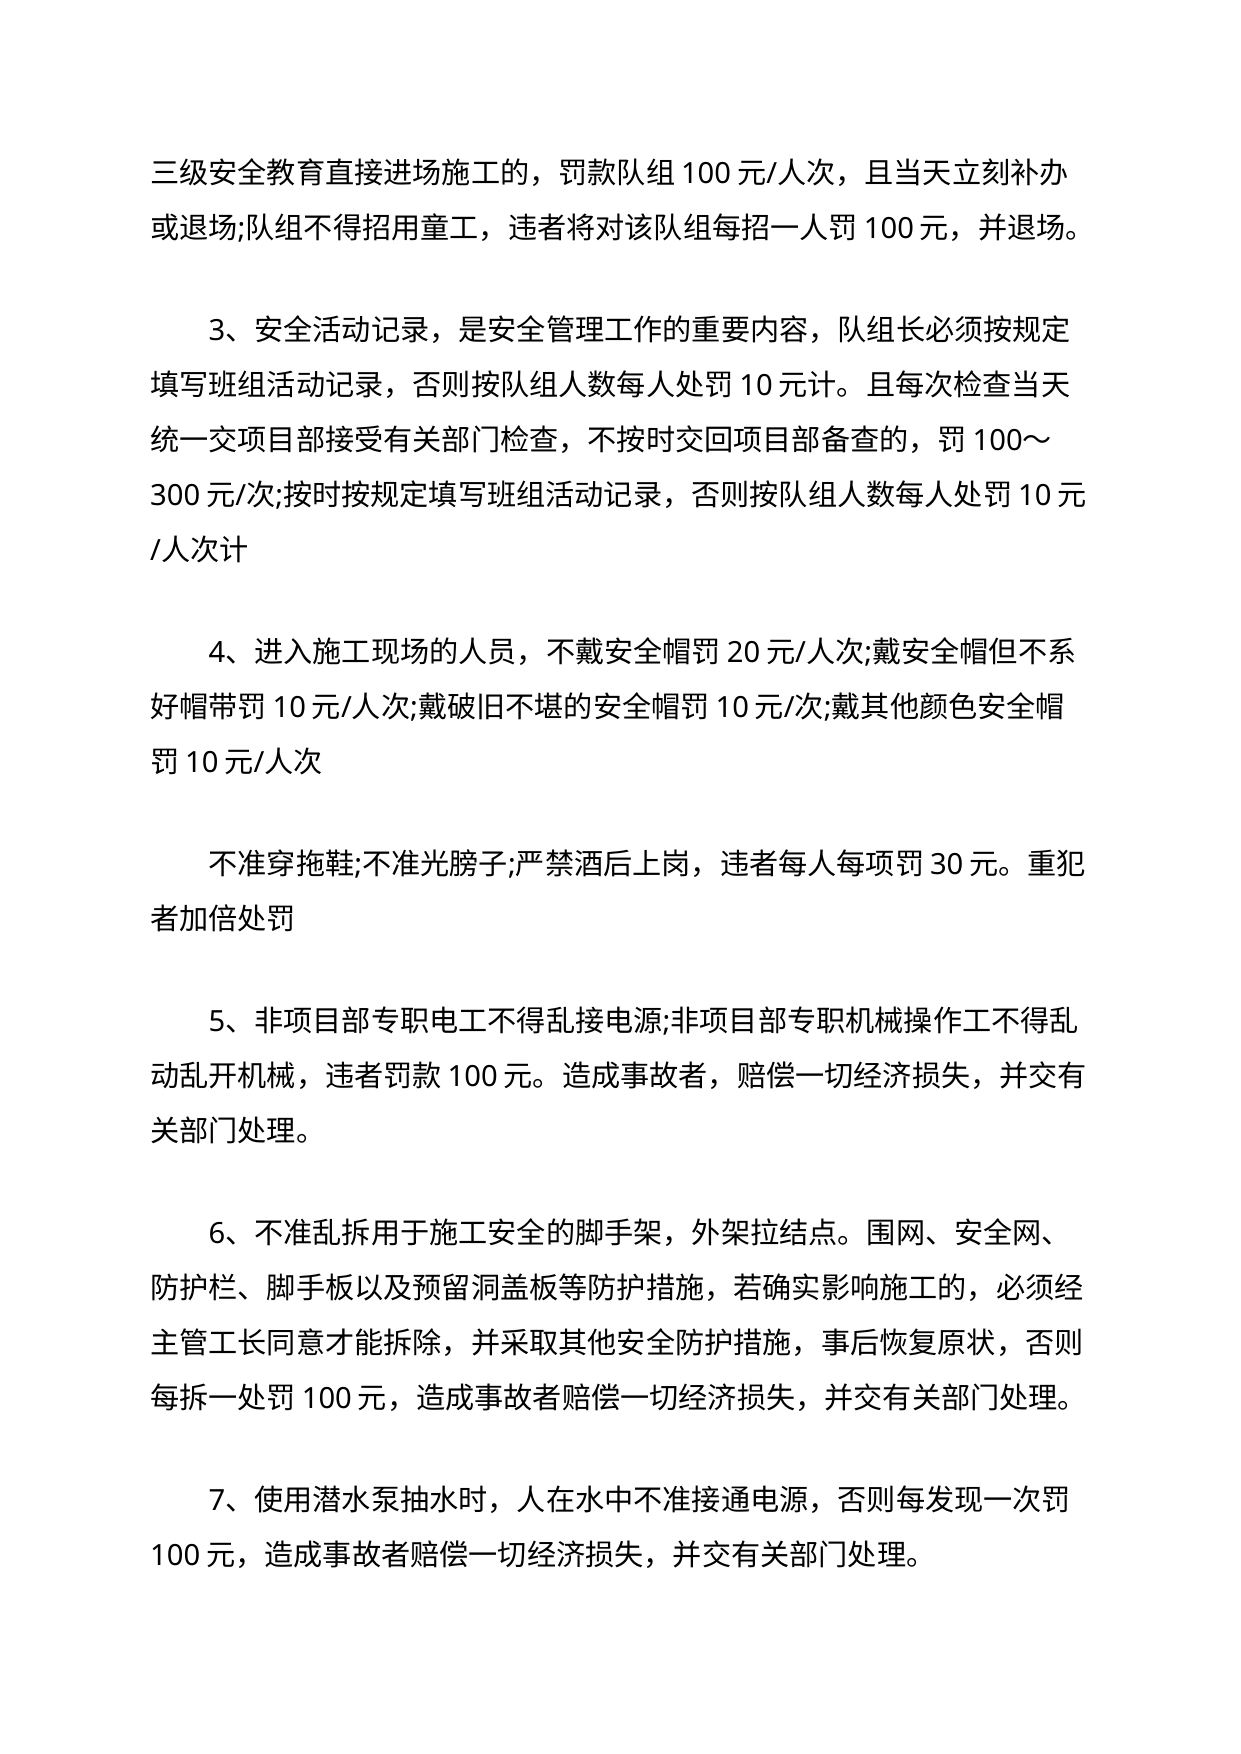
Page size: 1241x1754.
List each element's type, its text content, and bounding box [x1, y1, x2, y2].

text 不准穿拖鞋;不准光膀子;严禁酒后上岗，违者每人每项罚30元。重犯者加倍处罚 [150, 841, 1090, 938]
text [150, 150, 1090, 247]
text 4、进入施工现场的人员，不戴安全帽罚20元/人次;戴安全帽但不系好帽带罚10元/人次;戴破旧不堪的安全帽罚10元/次;戴其他颜色安全帽罚10元/人次 [150, 629, 1090, 781]
text 3、安全活动记录，是安全管理工作的重要内容，队组长必须按规定填写班组活动记录，否则按队组人数每人处罚10元计。且每次检查当天统一交项目部接受有关部门检查，不按时交回项目部备查的，罚100～300元/次;按时按规定填写班组活动记录，否则按队组人数每人处罚10元/人次计 [150, 307, 1090, 569]
text 5、非项目部专职电工不得乱接电源;非项目部专职机械操作工不得乱动乱开机械，违者罚款100元。造成事故者，赔偿一切经济损失，并交有关部门处理。 [150, 998, 1090, 1150]
text 6、不准乱拆用于施工安全的脚手架，外架拉结点。围网、安全网、防护栏、脚手板以及预留洞盖板等防护措施，若确实影响施工的，必须经主管工长同意才能拆除，并采取其他安全防护措施，事后恢复原状，否则每拆一处罚100元，造成事故者赔偿一切经济损失，并交有关部门处理。 [150, 1209, 1090, 1417]
text 7、使用潜水泵抽水时，人在水中不准接通电源，否则每发现一次罚100元，造成事故者赔偿一切经济损失，并交有关部门处理。 [150, 1476, 1090, 1574]
